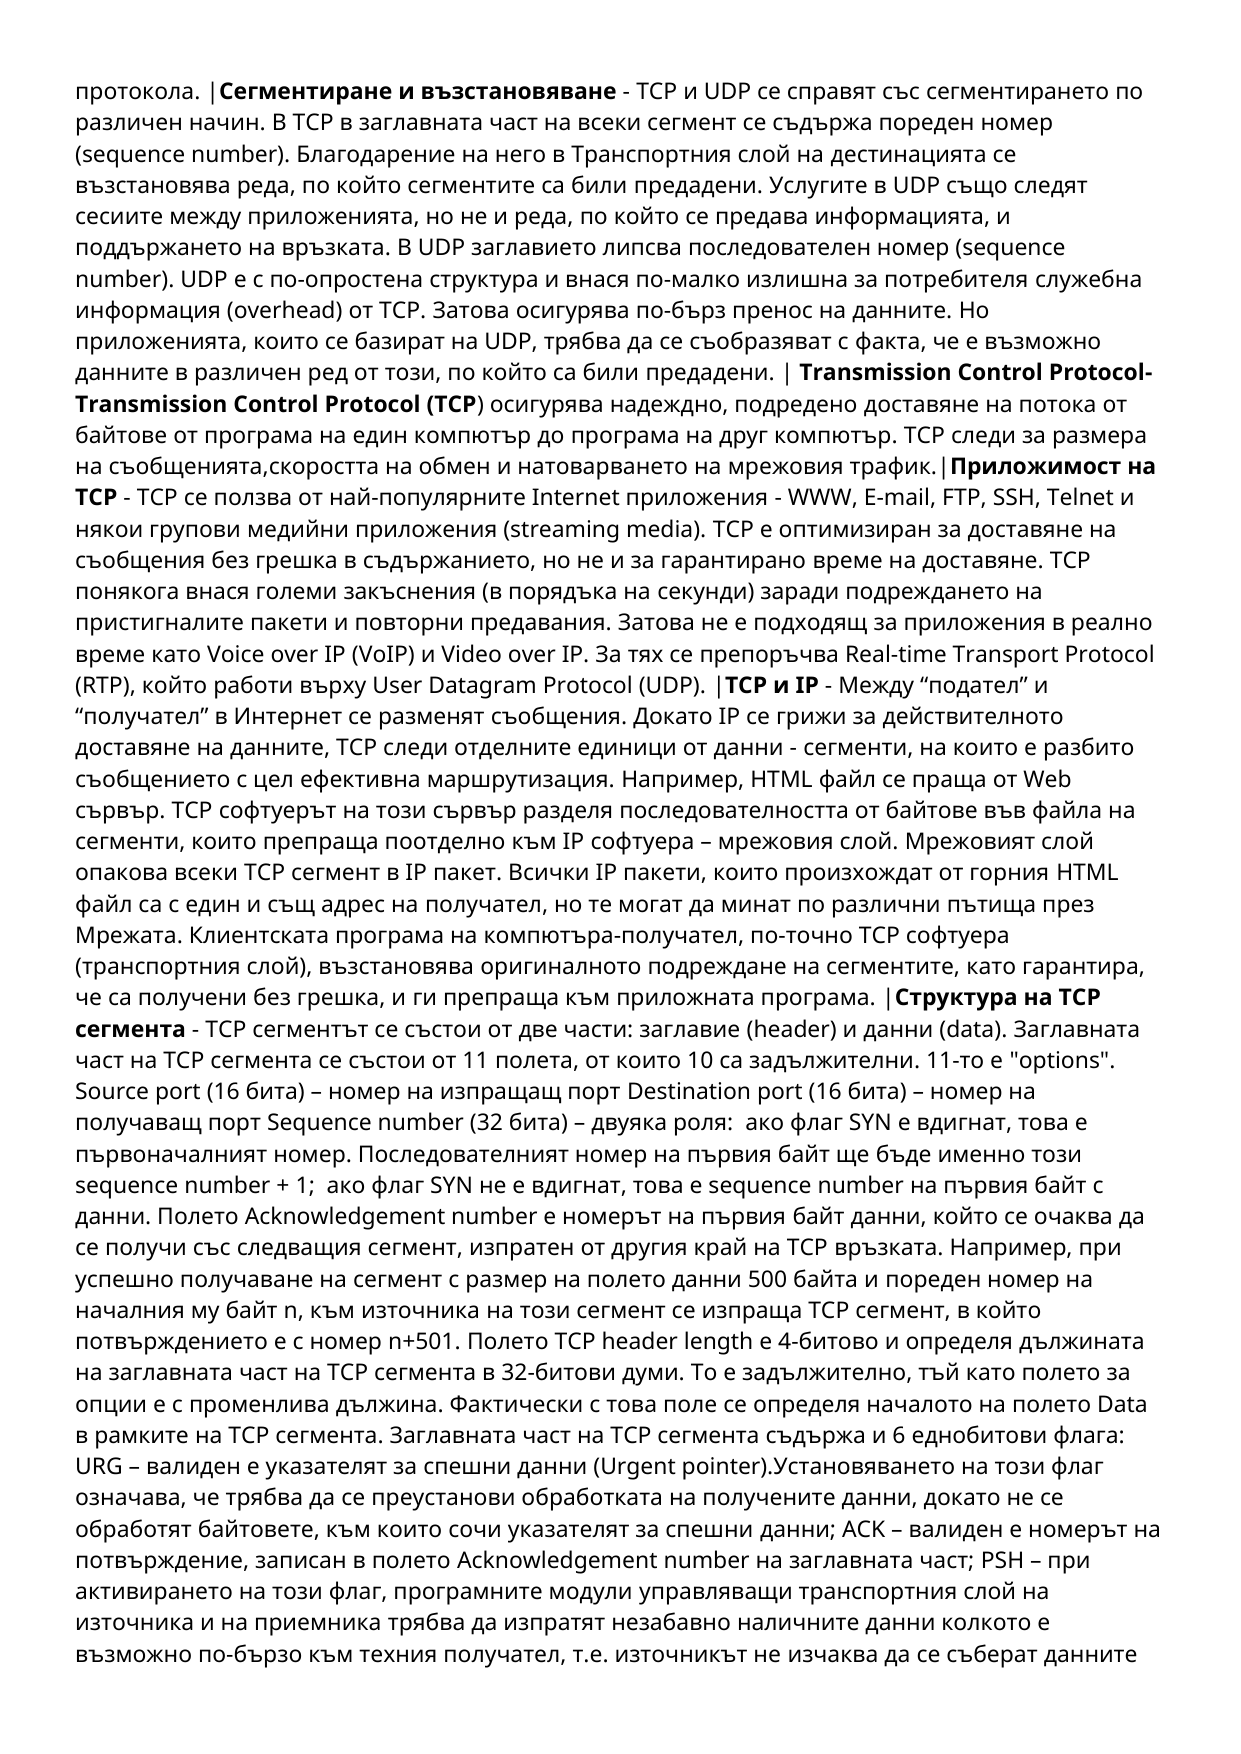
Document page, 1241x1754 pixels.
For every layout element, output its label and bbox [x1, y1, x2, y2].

text [75, 75, 1165, 1669]
